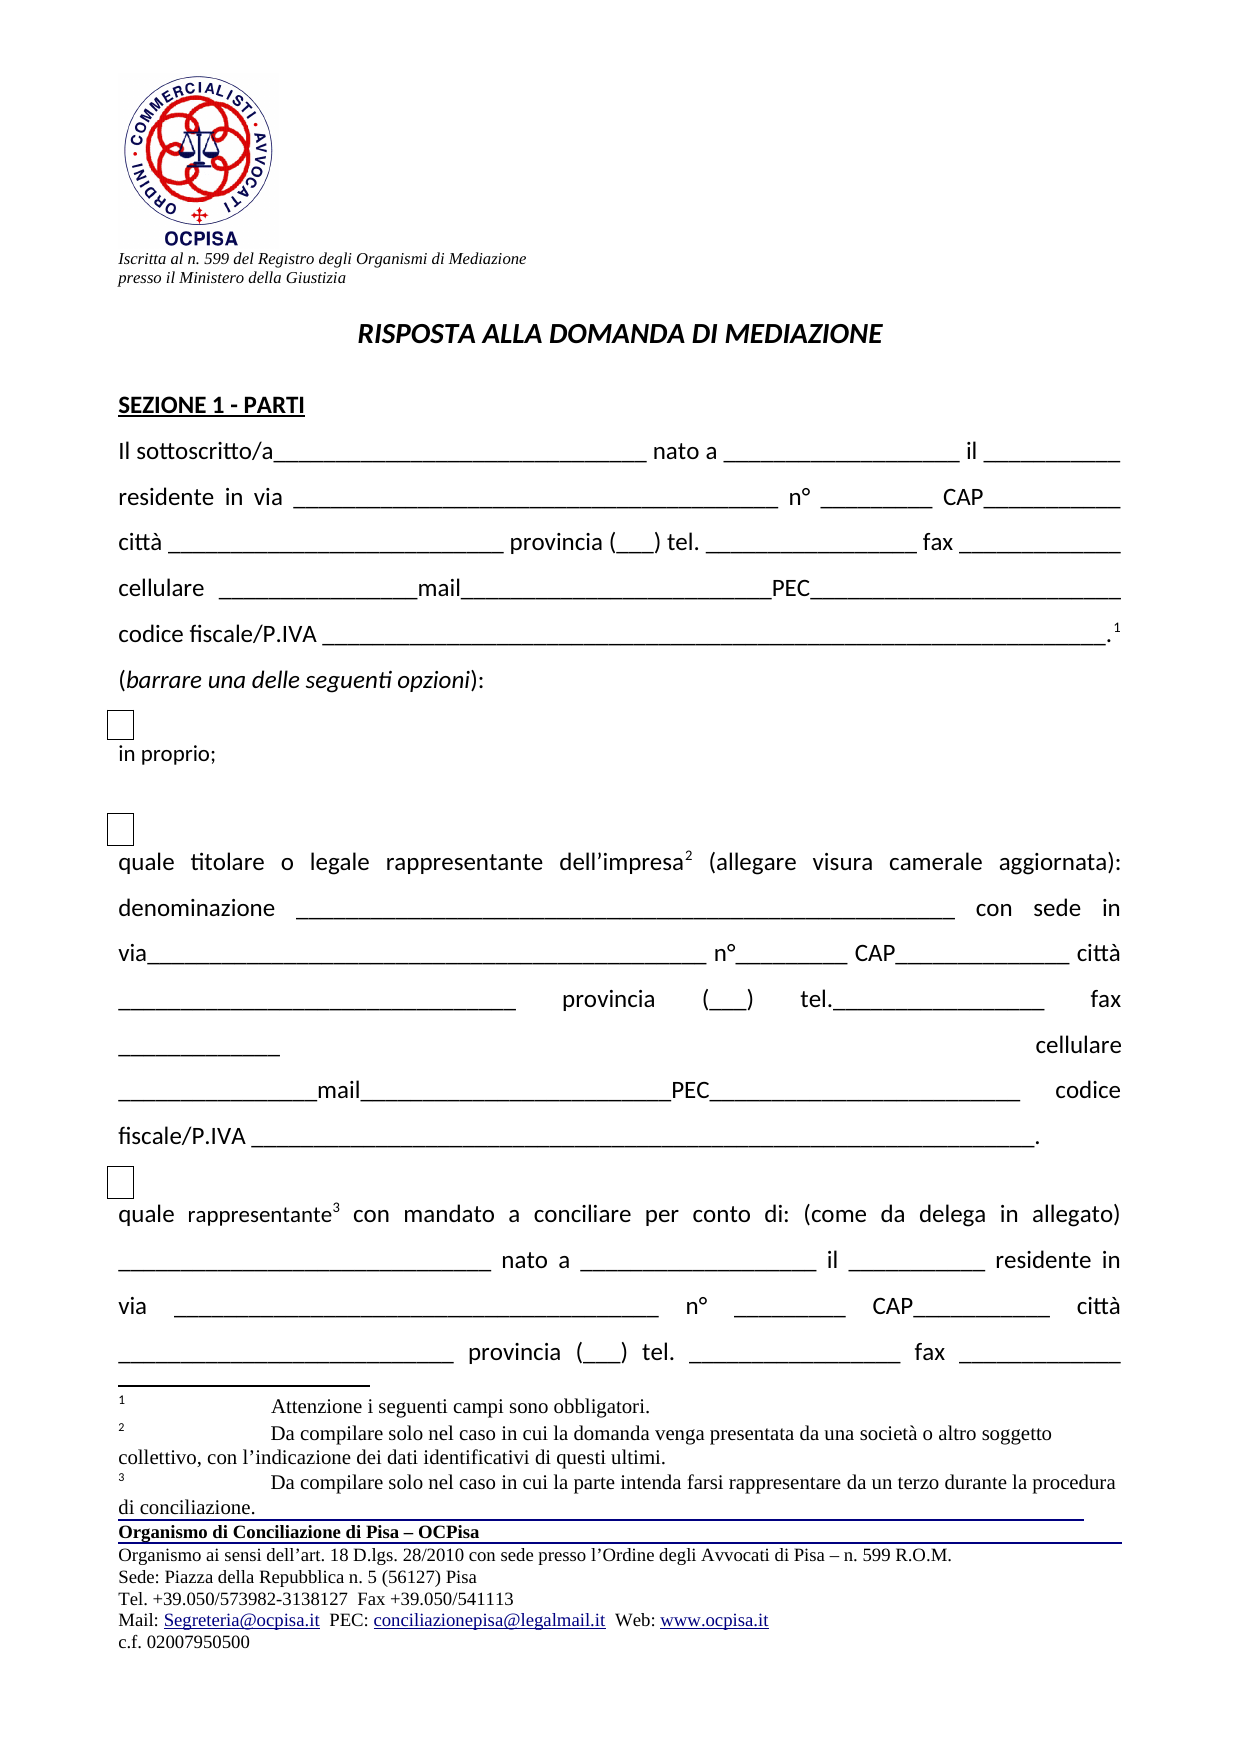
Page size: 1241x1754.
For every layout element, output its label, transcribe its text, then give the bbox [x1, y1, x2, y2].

table_header [108, 814, 133, 845]
text Il sottoscritto/a______________________________ nato a ___________________ il ___________ residente in via _______________________________________ n° _________ CAP___________ città ___________________________ provincia (___) tel. _________________ fax _____________ cellulare ________________mail_________________________PEC_________________________ codice fiscale/P.IVA _______________________________________________________________. [118, 435, 1122, 648]
table_header [108, 711, 133, 738]
text quale titolare o legale rappresentante dell’impresa (allegare visura camerale aggiornata): denominazione _____________________________________________________ con sede in via_____________________________________________ n°_________ CAP______________ città ________________________________ provincia (___) tel._________________ fax _____________ cellulare ________________mail_________________________PEC_________________________ codice fiscale/P.IVA _______________________________________________________________. [118, 846, 1122, 1151]
text RISPOSTA ALLA DOMANDA DI MEDIAZIONE [118, 315, 1122, 351]
text (barrare una delle seguenti opzioni): [118, 664, 1122, 694]
table_header [108, 1167, 133, 1198]
text in proprio; [118, 739, 1122, 768]
text SEZIONE 1 - PARTI [118, 389, 1122, 420]
picture [118, 73, 279, 249]
